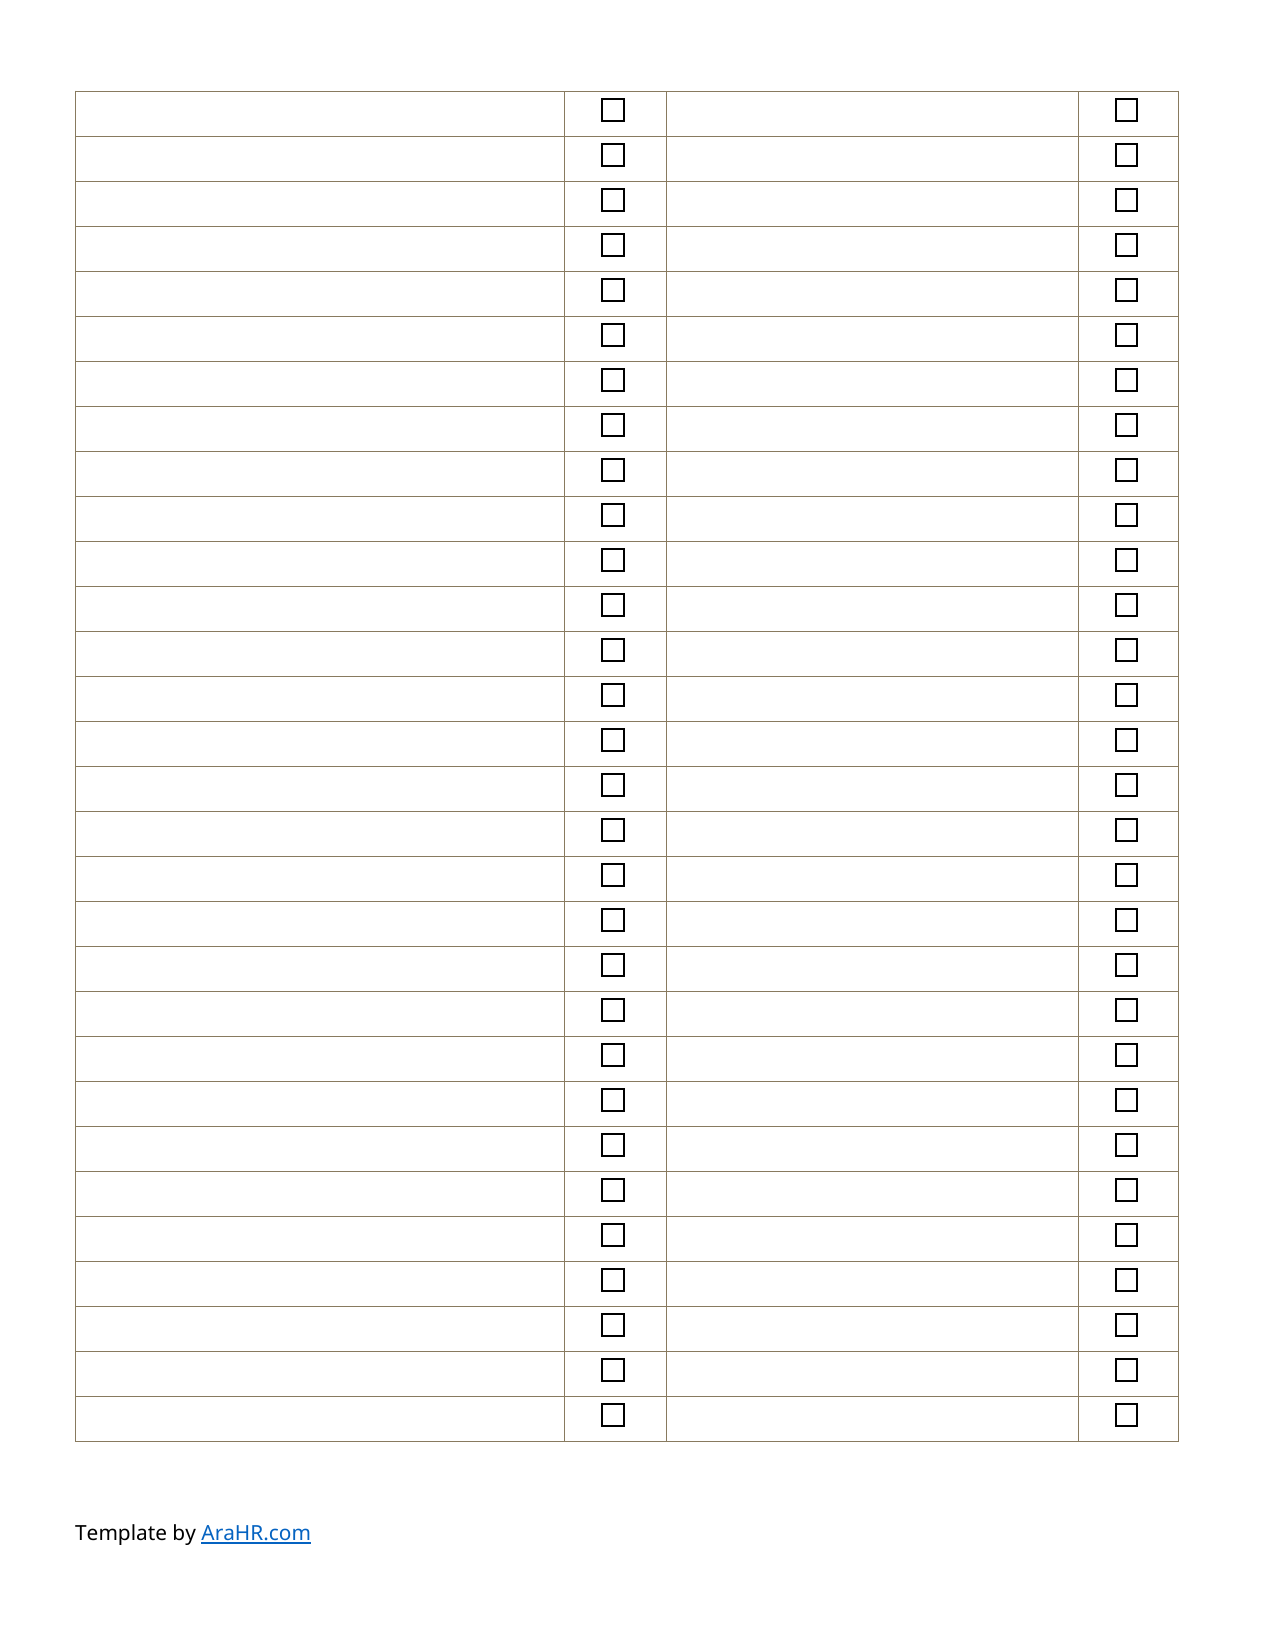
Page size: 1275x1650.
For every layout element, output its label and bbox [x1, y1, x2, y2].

table_cell [1079, 857, 1178, 901]
table_cell [76, 812, 564, 856]
table_cell [565, 677, 666, 721]
table_cell [76, 137, 564, 181]
table_cell [76, 362, 564, 406]
table_cell [1079, 272, 1178, 316]
table_cell [667, 1262, 1078, 1306]
table_cell [565, 1127, 666, 1171]
table_cell [76, 1037, 564, 1081]
table_cell [76, 227, 564, 271]
table_cell [76, 857, 564, 901]
table_cell [1079, 1352, 1178, 1396]
table_cell [565, 497, 666, 541]
table_cell [667, 362, 1078, 406]
table_cell [76, 677, 564, 721]
table_cell [76, 407, 564, 451]
table_cell [667, 587, 1078, 631]
table_cell [76, 1307, 564, 1351]
table_cell [667, 272, 1078, 316]
table_cell [667, 1352, 1078, 1396]
table_cell [565, 722, 666, 766]
table_cell [76, 317, 564, 361]
table_cell [565, 452, 666, 496]
table_cell [1079, 992, 1178, 1036]
table_cell [667, 812, 1078, 856]
table_cell [1079, 452, 1178, 496]
table_cell [565, 632, 666, 676]
table_cell [76, 722, 564, 766]
table_cell [76, 182, 564, 226]
table_cell [667, 1082, 1078, 1126]
table_cell [565, 227, 666, 271]
table_cell [76, 1352, 564, 1396]
table_cell [76, 1082, 564, 1126]
table_cell [1079, 812, 1178, 856]
table_cell [1079, 1082, 1178, 1126]
table_cell [667, 902, 1078, 946]
table_cell [76, 1172, 564, 1216]
table_cell [1079, 317, 1178, 361]
table_header [565, 92, 666, 136]
table_cell [565, 857, 666, 901]
table_cell [1079, 362, 1178, 406]
table_cell [667, 722, 1078, 766]
table_cell [667, 452, 1078, 496]
table_cell [1079, 947, 1178, 991]
table_cell [565, 317, 666, 361]
table_cell [667, 1397, 1078, 1441]
table_cell [565, 1262, 666, 1306]
table_cell [667, 1127, 1078, 1171]
table_cell [565, 272, 666, 316]
table_cell [565, 767, 666, 811]
table_cell [667, 677, 1078, 721]
table_cell [667, 317, 1078, 361]
table_cell [667, 407, 1078, 451]
table_cell [565, 1082, 666, 1126]
table_cell [667, 857, 1078, 901]
table_cell [1079, 902, 1178, 946]
table_cell [667, 182, 1078, 226]
table_cell [1079, 542, 1178, 586]
table_cell [667, 632, 1078, 676]
table_cell [76, 452, 564, 496]
table_cell [667, 497, 1078, 541]
table_cell [76, 1262, 564, 1306]
table_cell [1079, 137, 1178, 181]
table_cell [1079, 497, 1178, 541]
table_cell [565, 542, 666, 586]
table_cell [667, 992, 1078, 1036]
table_cell [565, 587, 666, 631]
table_cell [1079, 1172, 1178, 1216]
table_cell [565, 992, 666, 1036]
table_header [1079, 92, 1178, 136]
table_cell [76, 767, 564, 811]
table_cell [565, 407, 666, 451]
table_cell [1079, 1397, 1178, 1441]
table_cell [565, 812, 666, 856]
table_cell [565, 362, 666, 406]
table_cell [667, 1217, 1078, 1261]
table_cell [76, 542, 564, 586]
table_cell [565, 947, 666, 991]
table_cell [565, 1307, 666, 1351]
table_cell [1079, 632, 1178, 676]
table_header [667, 92, 1078, 136]
table_cell [1079, 227, 1178, 271]
table_cell [1079, 1307, 1178, 1351]
table_cell [76, 272, 564, 316]
table_cell [1079, 1217, 1178, 1261]
table_cell [565, 1352, 666, 1396]
table_cell [667, 137, 1078, 181]
table_cell [76, 1217, 564, 1261]
table_cell [1079, 1037, 1178, 1081]
table_cell [76, 632, 564, 676]
table_cell [667, 1037, 1078, 1081]
table_cell [565, 1172, 666, 1216]
table_cell [76, 1397, 564, 1441]
table_cell [76, 947, 564, 991]
table_cell [1079, 407, 1178, 451]
table_cell [667, 542, 1078, 586]
table_cell [565, 1037, 666, 1081]
table_cell [667, 227, 1078, 271]
table_cell [76, 1127, 564, 1171]
table_cell [565, 1217, 666, 1261]
table_cell [565, 137, 666, 181]
table_cell [667, 1172, 1078, 1216]
table_cell [1079, 587, 1178, 631]
table_cell [667, 1307, 1078, 1351]
table_cell [76, 497, 564, 541]
table_cell [76, 992, 564, 1036]
table_cell [565, 902, 666, 946]
table_cell [565, 182, 666, 226]
table_cell [1079, 722, 1178, 766]
table_cell [76, 902, 564, 946]
table_cell [565, 1397, 666, 1441]
table_cell [1079, 182, 1178, 226]
table_cell [1079, 677, 1178, 721]
table_cell [76, 587, 564, 631]
table_cell [1079, 767, 1178, 811]
table_cell [667, 947, 1078, 991]
table_cell [1079, 1262, 1178, 1306]
table_cell [667, 767, 1078, 811]
table_cell [1079, 1127, 1178, 1171]
table_header [76, 92, 564, 136]
